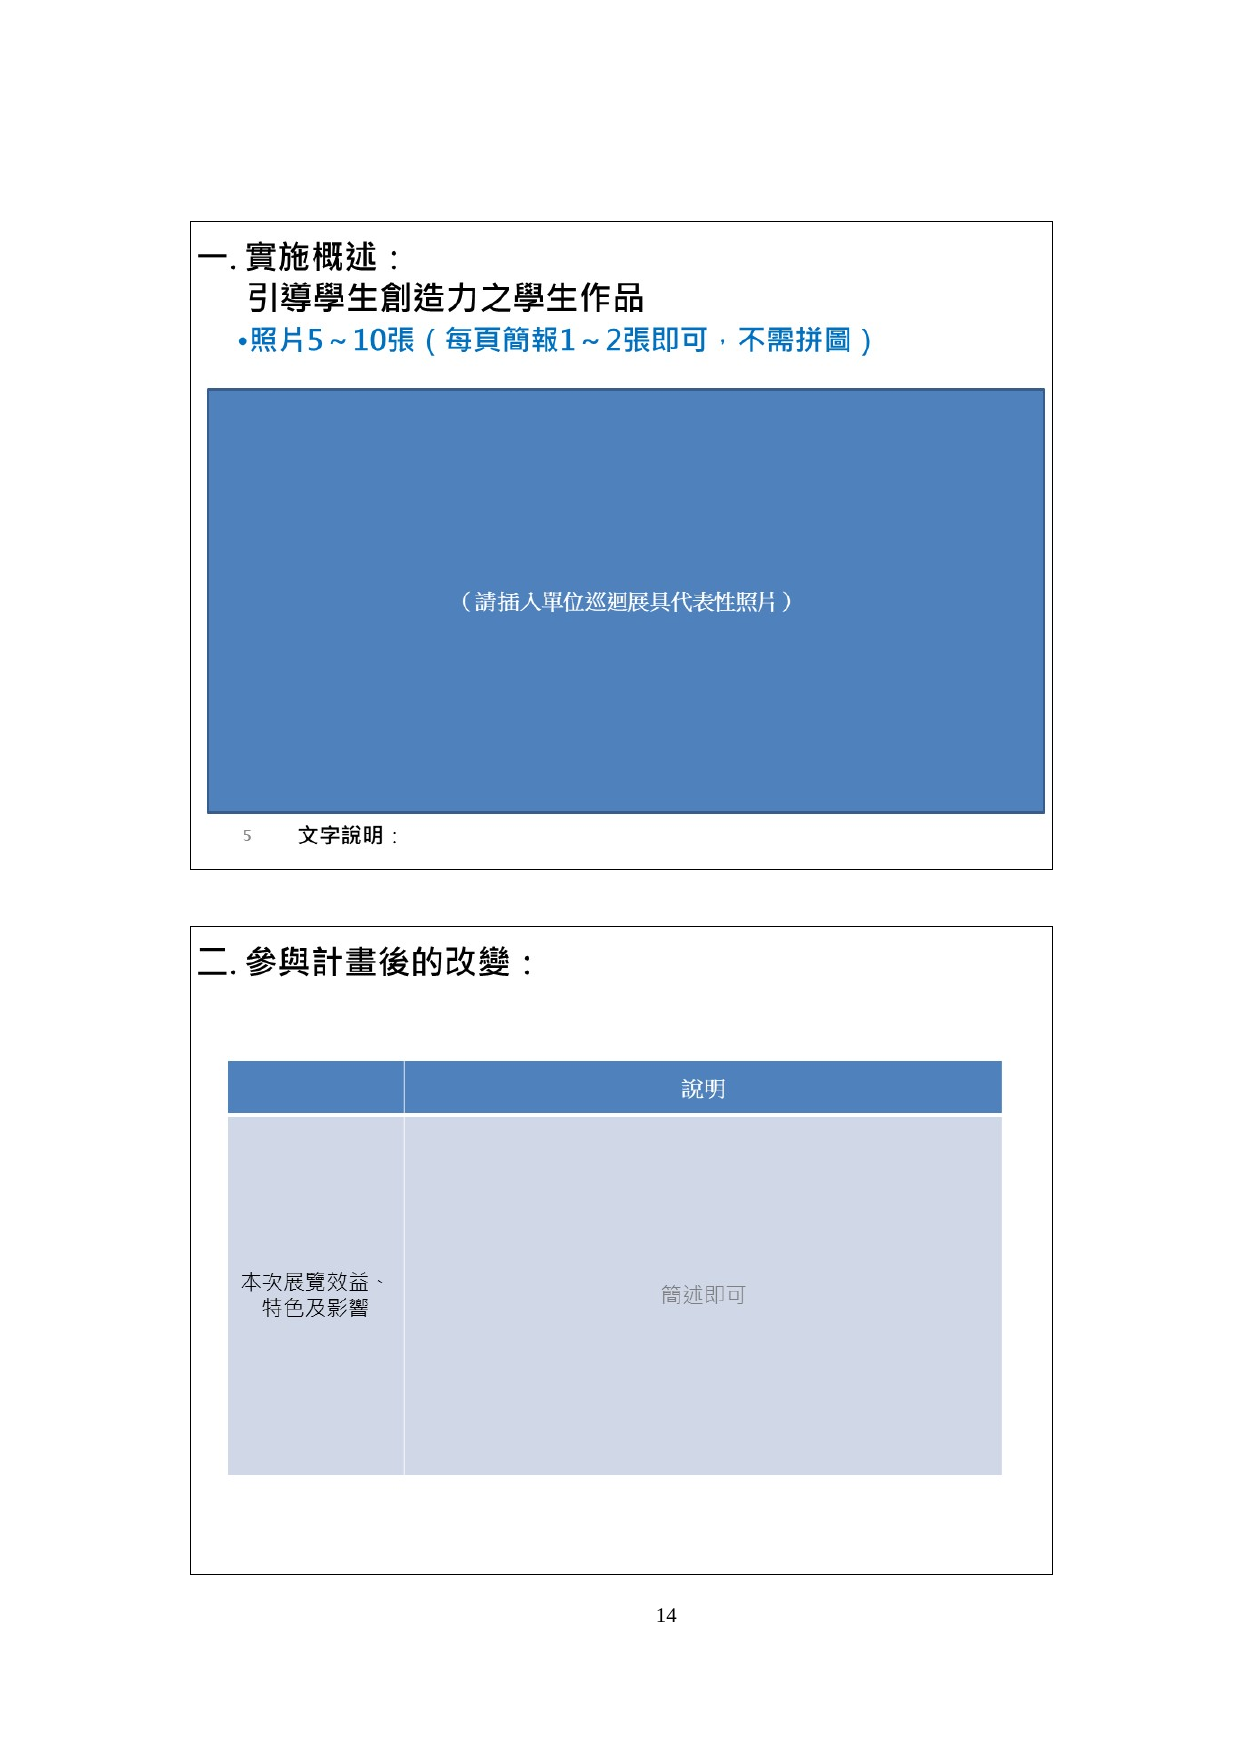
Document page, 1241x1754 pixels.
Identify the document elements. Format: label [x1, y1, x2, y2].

picture [191, 927, 1052, 1574]
picture [191, 222, 1052, 869]
